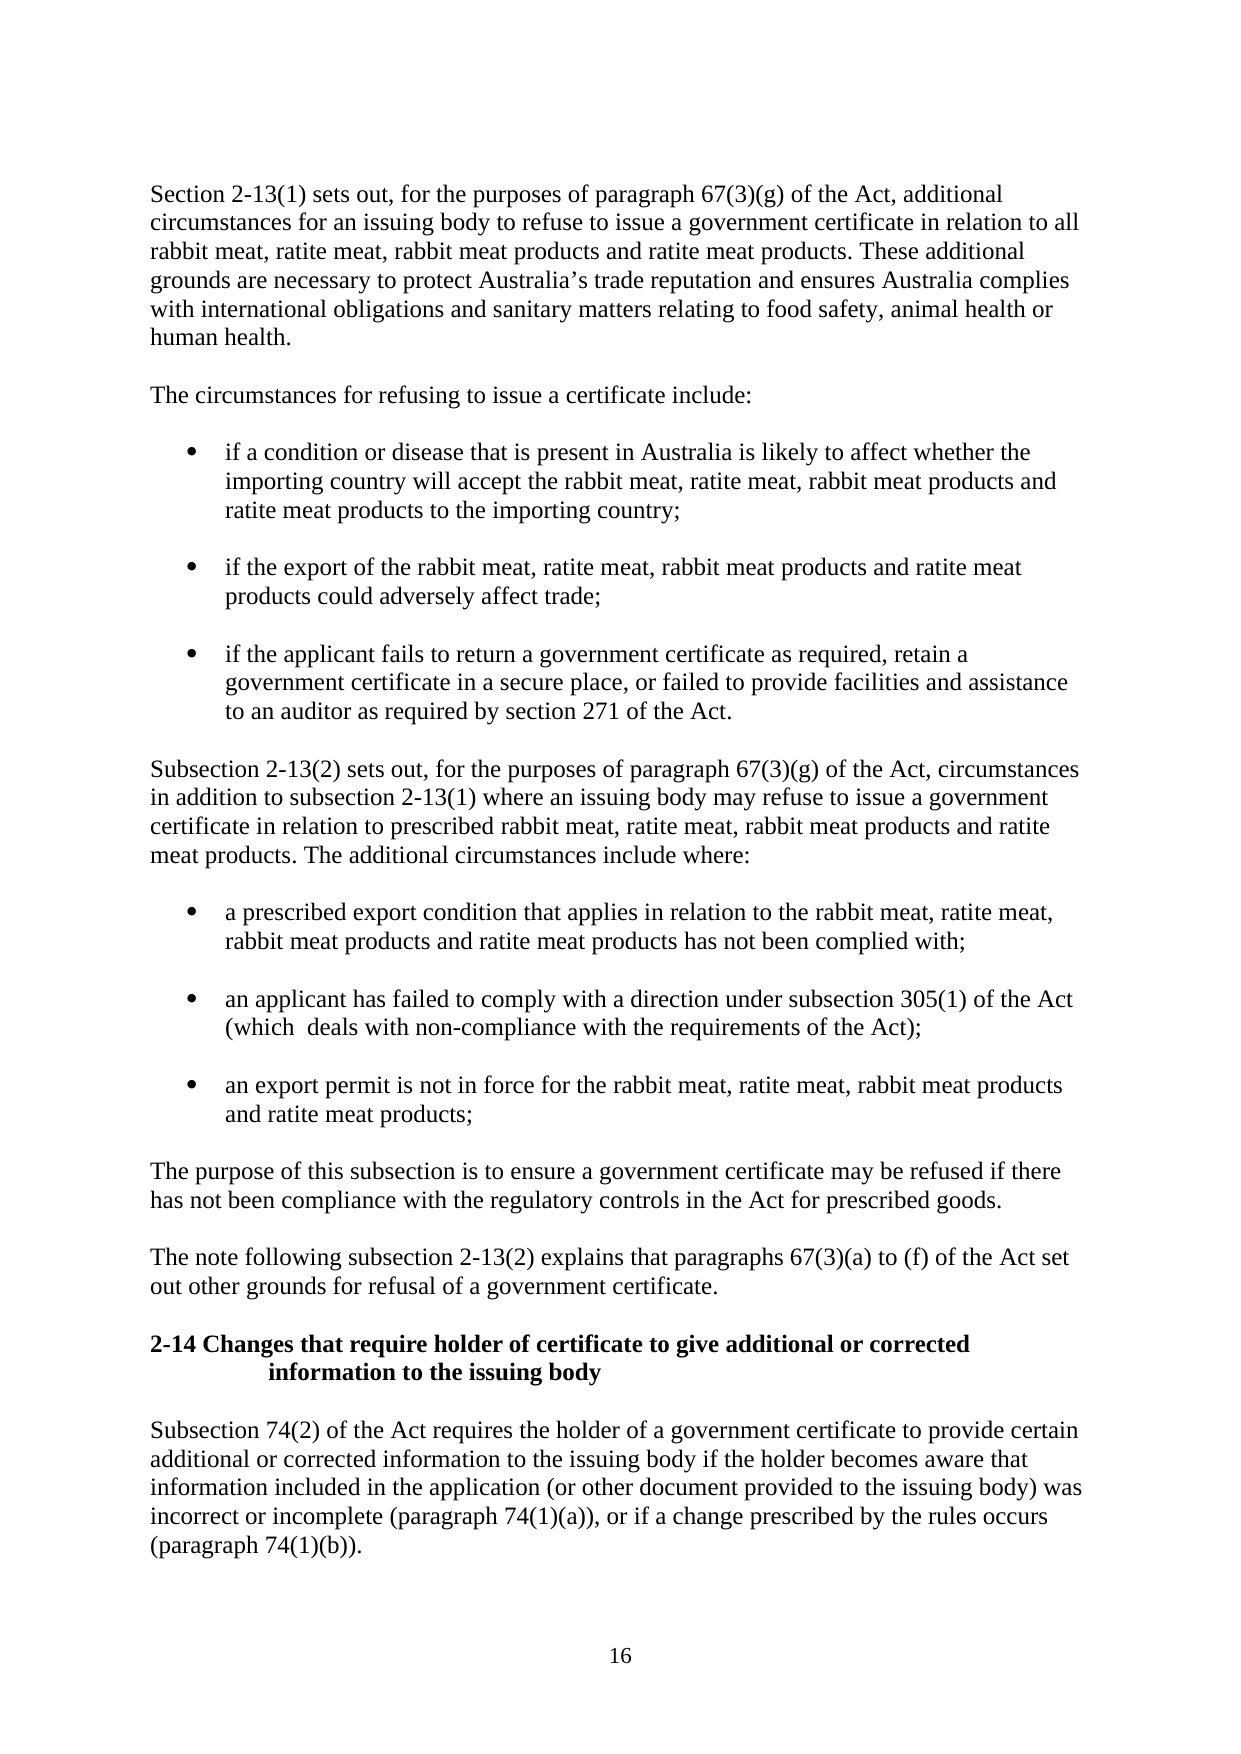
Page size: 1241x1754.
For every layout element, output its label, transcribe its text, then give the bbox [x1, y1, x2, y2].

text The note following subsection 2-13(2) explains that paragraphs 67(3)(a) to (f) of the Act set out other grounds for refusal of a government certificate. [150, 1242, 1090, 1300]
text 2-14 Changes that require holder of certificate to give additional or corrected information to the issuing body [150, 1329, 1090, 1386]
list an applicant has failed to comply with a direction under subsection 305(1) of the Act (which deals with non-compliance with the requirements of the Act); [187, 984, 1090, 1041]
text Subsection 2-13(2) sets out, for the purposes of paragraph 67(3)(g) of the Act, circumstances in addition to subsection 2-13(1) where an issuing body may refuse to issue a government certificate in relation to prescribed rabbit meat, ratite meat, rabbit meat products and ratite meat products. The additional circumstances include where: [150, 754, 1090, 869]
text The purpose of this subsection is to ensure a government certificate may be refused if there has not been compliance with the regulatory controls in the Act for prescribed goods. [150, 1156, 1090, 1214]
text The circumstances for refusing to issue a certificate include: [150, 380, 1090, 409]
list if the export of the rabbit meat, ratite meat, rabbit meat products and ratite meat products could adversely affect trade; [187, 552, 1090, 610]
text Section 2-13(1) sets out, for the purposes of paragraph 67(3)(g) of the Act, additional circumstances for an issuing body to refuse to issue a government certificate in relation to all rabbit meat, ratite meat, rabbit meat products and ratite meat products. These additional grounds are necessary to protect Australia’s trade reputation and ensures Australia complies with international obligations and sanitary matters relating to food safety, animal health or human health. [150, 179, 1090, 351]
list an export permit is not in force for the rabbit meat, ratite meat, rabbit meat products and ratite meat products; [187, 1070, 1090, 1127]
list if a condition or disease that is present in Australia is likely to affect whether the importing country will accept the rabbit meat, ratite meat, rabbit meat products and ratite meat products to the importing country; [187, 437, 1090, 524]
list a prescribed export condition that applies in relation to the rabbit meat, ratite meat, rabbit meat products and ratite meat products has not been complied with; [187, 897, 1090, 955]
text Subsection 74(2) of the Act requires the holder of a government certificate to provide certain additional or corrected information to the issuing body if the holder becomes aware that information included in the application (or other document provided to the issuing body) was incorrect or incomplete (paragraph 74(1)(a)), or if a change prescribed by the rules occurs (paragraph 74(1)(b)). [150, 1415, 1090, 1559]
list if the applicant fails to return a government certificate as required, retain a government certificate in a secure place, or failed to provide facilities and assistance to an auditor as required by section 271 of the Act. [187, 639, 1090, 725]
